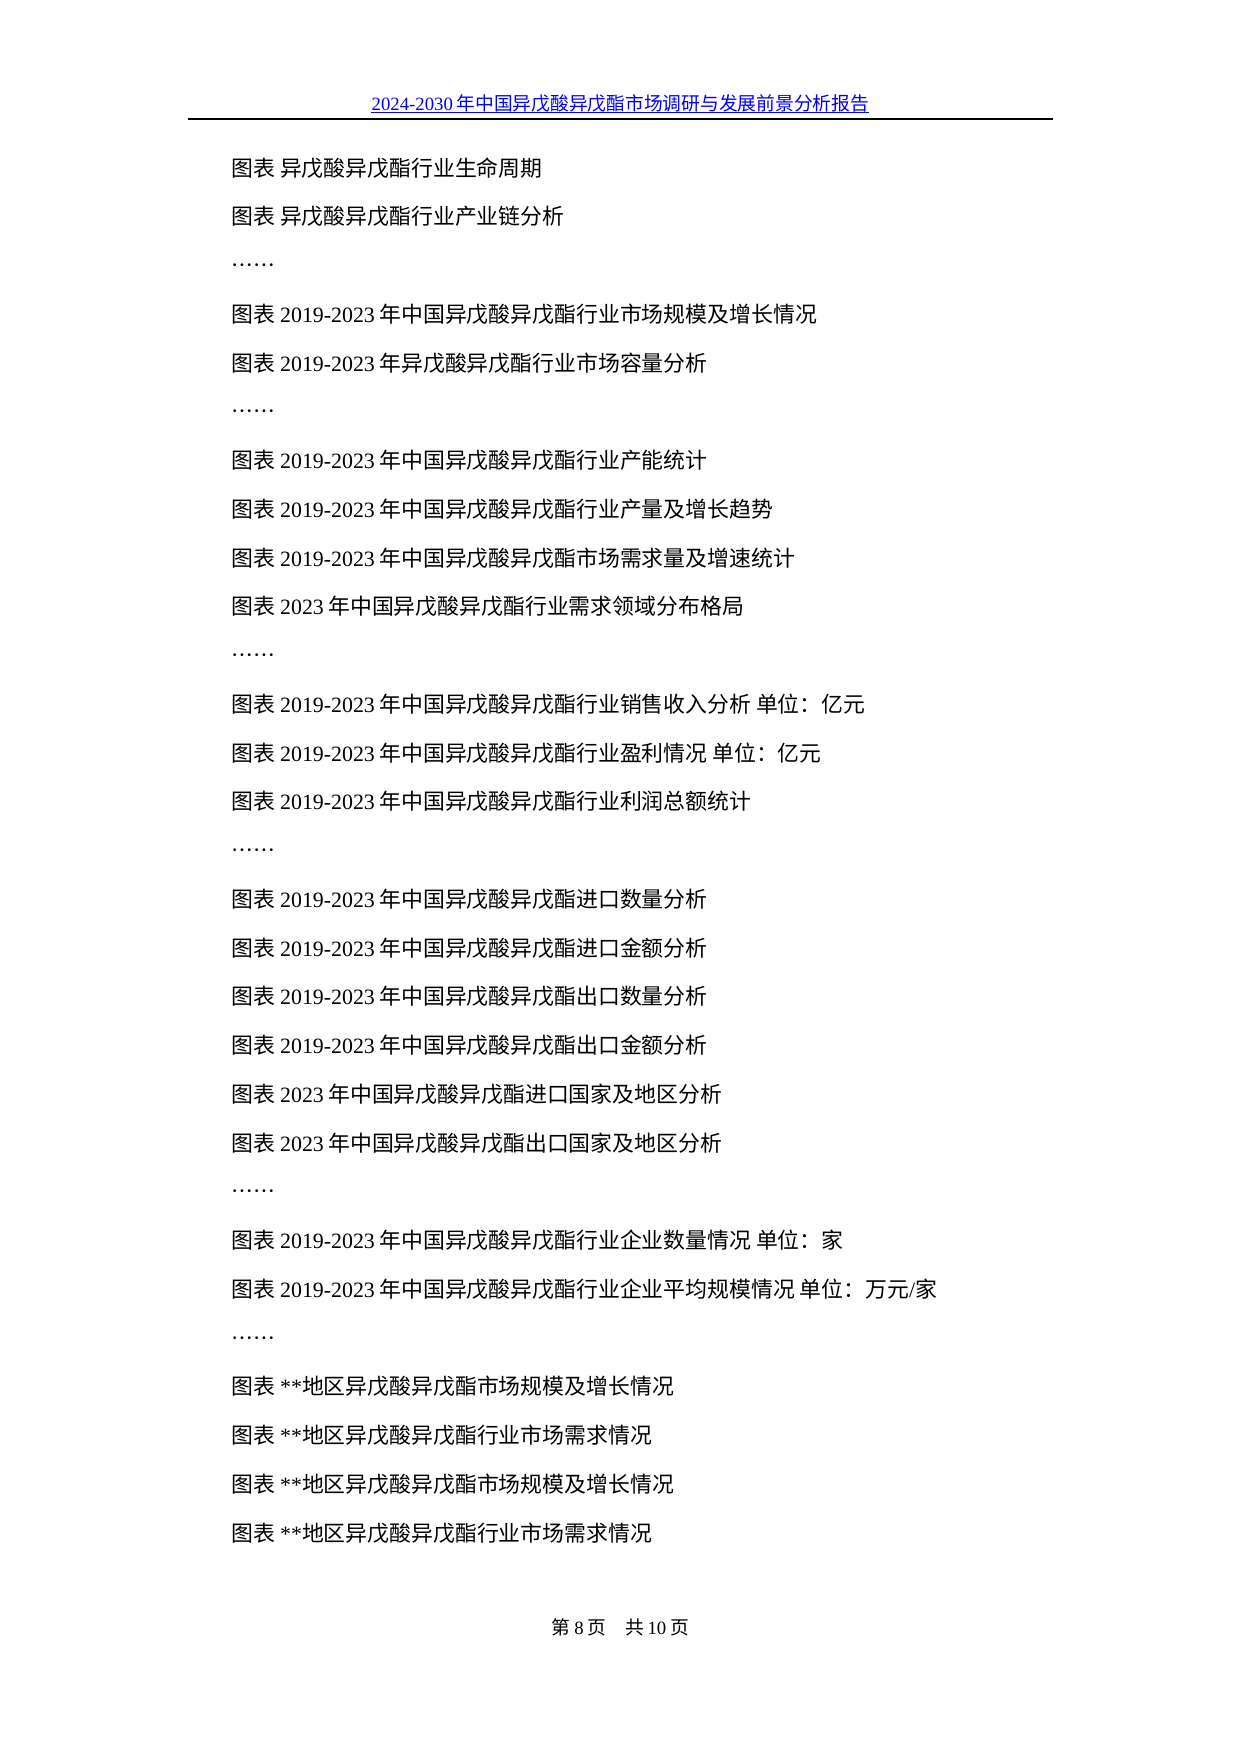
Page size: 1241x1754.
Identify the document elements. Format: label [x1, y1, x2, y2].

text [187, 150, 1053, 1548]
